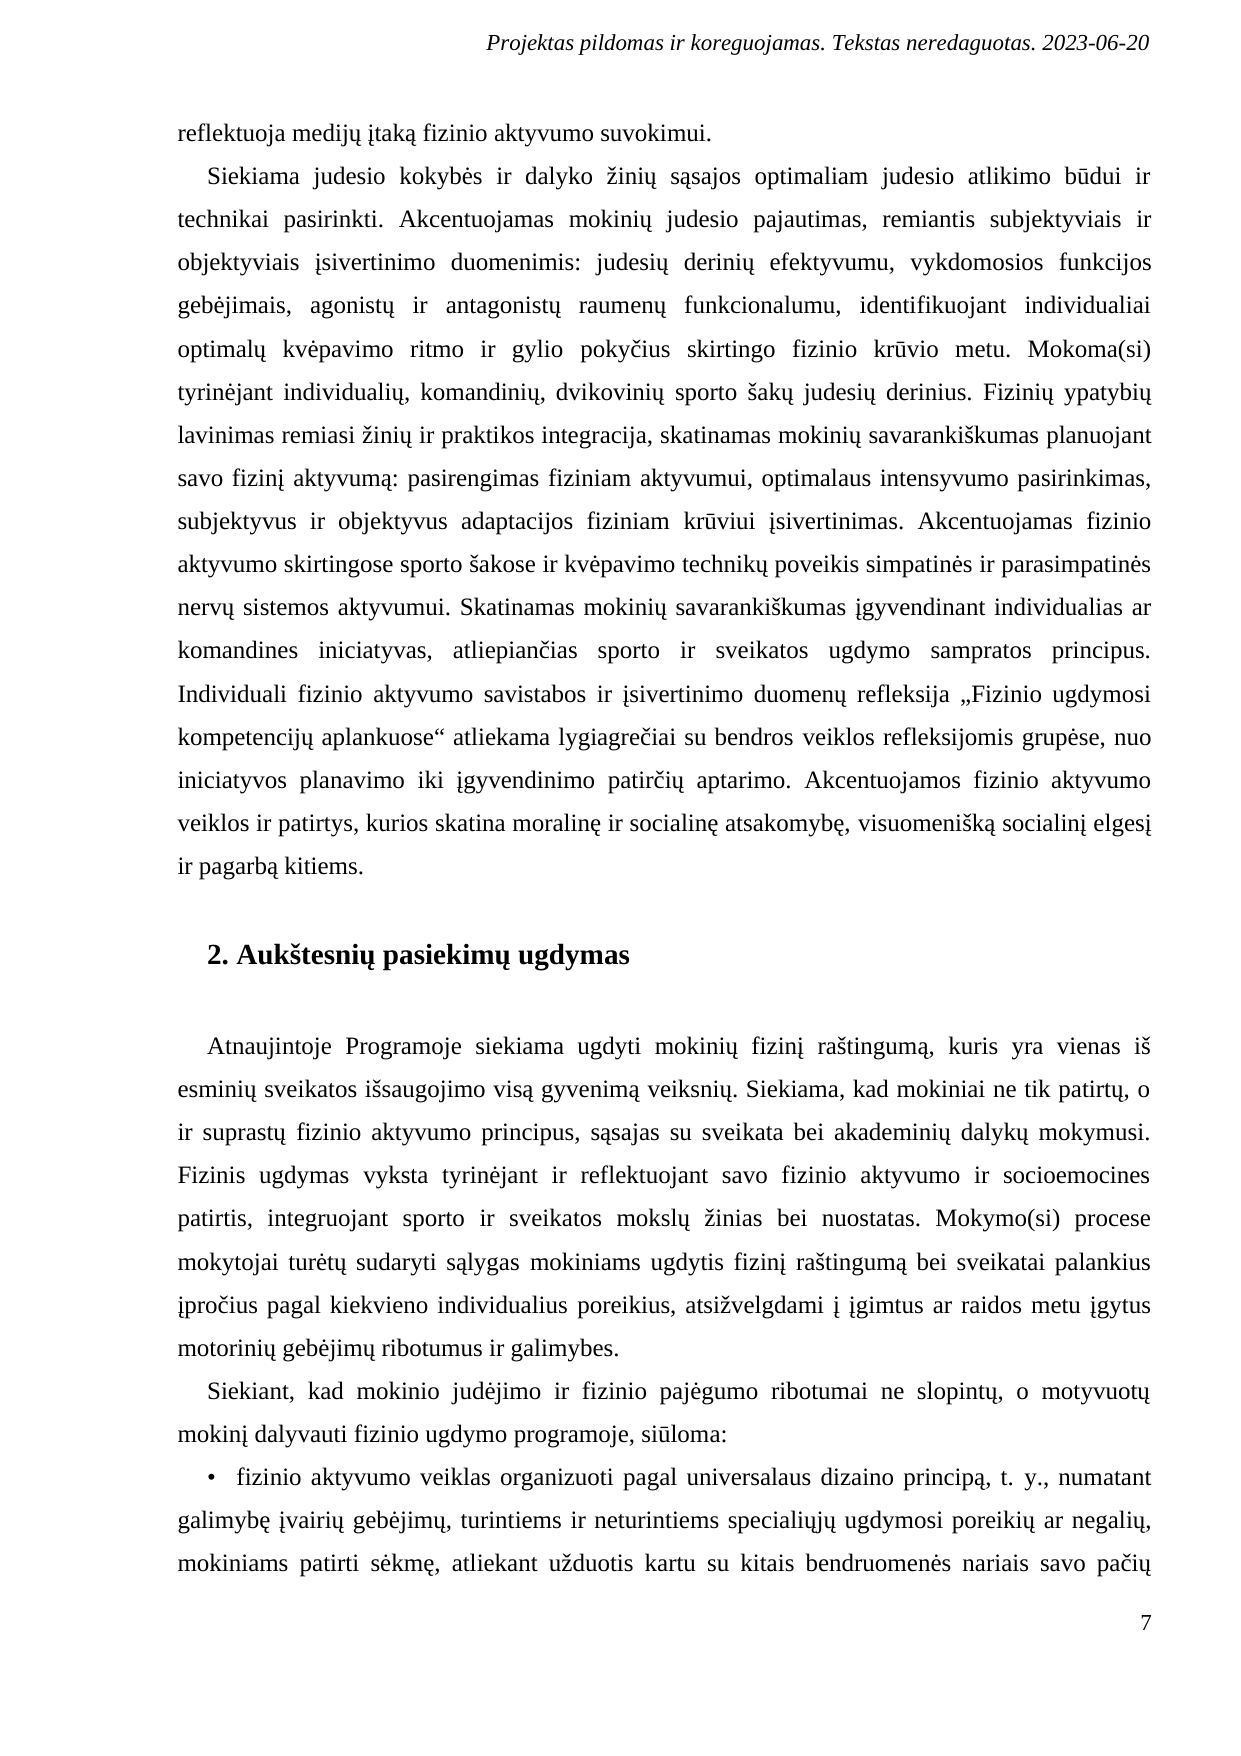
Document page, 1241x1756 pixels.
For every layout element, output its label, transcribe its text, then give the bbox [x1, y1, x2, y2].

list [177, 1462, 1152, 1577]
subtitle Aukštesnių pasiekimų ugdymas [177, 937, 1152, 971]
text Siekiama judesio kokybės ir dalyko žinių sąsajos optimaliam judesio atlikimo būdui ir technikai pasirinkti. Akcentuojamas mokinių judesio pajautimas, remiantis subjektyviais ir objektyviais įsivertinimo duomenimis: judesių derinių efektyvumu, vykdomosios funkcijos gebėjimais, agonistų ir antagonistų raumenų funkcionalumu, identifikuojant individualiai optimalų kvėpavimo ritmo ir gylio pokyčius skirtingo fizinio krūvio metu. Mokoma(si) tyrinėjant individualių, komandinių, dvikovinių sporto šakų judesių derinius. Fizinių ypatybių lavinimas remiasi žinių ir praktikos integracija, skatinamas mokinių savarankiškumas planuojant savo fizinį aktyvumą: pasirengimas fiziniam aktyvumui, optimalaus intensyvumo pasirinkimas, subjektyvus ir objektyvus adaptacijos fiziniam krūviui įsivertinimas. Akcentuojamas fizinio aktyvumo skirtingose sporto šakose ir kvėpavimo technikų poveikis simpatinės ir parasimpatinės nervų sistemos aktyvumui. Skatinamas mokinių savarankiškumas įgyvendinant individualias ar komandines iniciatyvas, atliepiančias sporto ir sveikatos ugdymo sampratos principus. Individuali fizinio aktyvumo savistabos ir įsivertinimo duomenų refleksija „Fizinio ugdymosi kompetencijų aplankuose“ atliekama lygiagrečiai su bendros veiklos refleksijomis grupėse, nuo iniciatyvos planavimo iki įgyvendinimo patirčių aptarimo. Akcentuojamos fizinio aktyvumo veiklos ir patirtys, kurios skatina moralinę ir socialinę atsakomybę, visuomenišką socialinį elgesį ir pagarbą kitiems. [177, 161, 1152, 880]
text Siekiant, kad mokinio judėjimo ir fizinio pajėgumo ribotumai ne slopintų, o motyvuotų mokinį dalyvauti fizinio ugdymo programoje, siūloma: [177, 1376, 1152, 1448]
text Atnaujintoje Programoje siekiama ugdyti mokinių fizinį raštingumą, kuris yra vienas iš esminių sveikatos išsaugojimo visą gyvenimą veiksnių. Siekiama, kad mokiniai ne tik patirtų, o ir suprastų fizinio aktyvumo principus, sąsajas su sveikata bei akademinių dalykų mokymusi. Fizinis ugdymas vyksta tyrinėjant ir reflektuojant savo fizinio aktyvumo ir socioemocines patirtis, integruojant sporto ir sveikatos mokslų žinias bei nuostatas. Mokymo(si) procese mokytojai turėtų sudaryti sąlygas mokiniams ugdytis fizinį raštingumą bei sveikatai palankius įpročius pagal kiekvieno individualius poreikius, atsižvelgdami į įgimtus ar raidos metu įgytus motorinių gebėjimų ribotumus ir galimybes. [177, 1031, 1152, 1362]
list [177, 118, 1152, 147]
